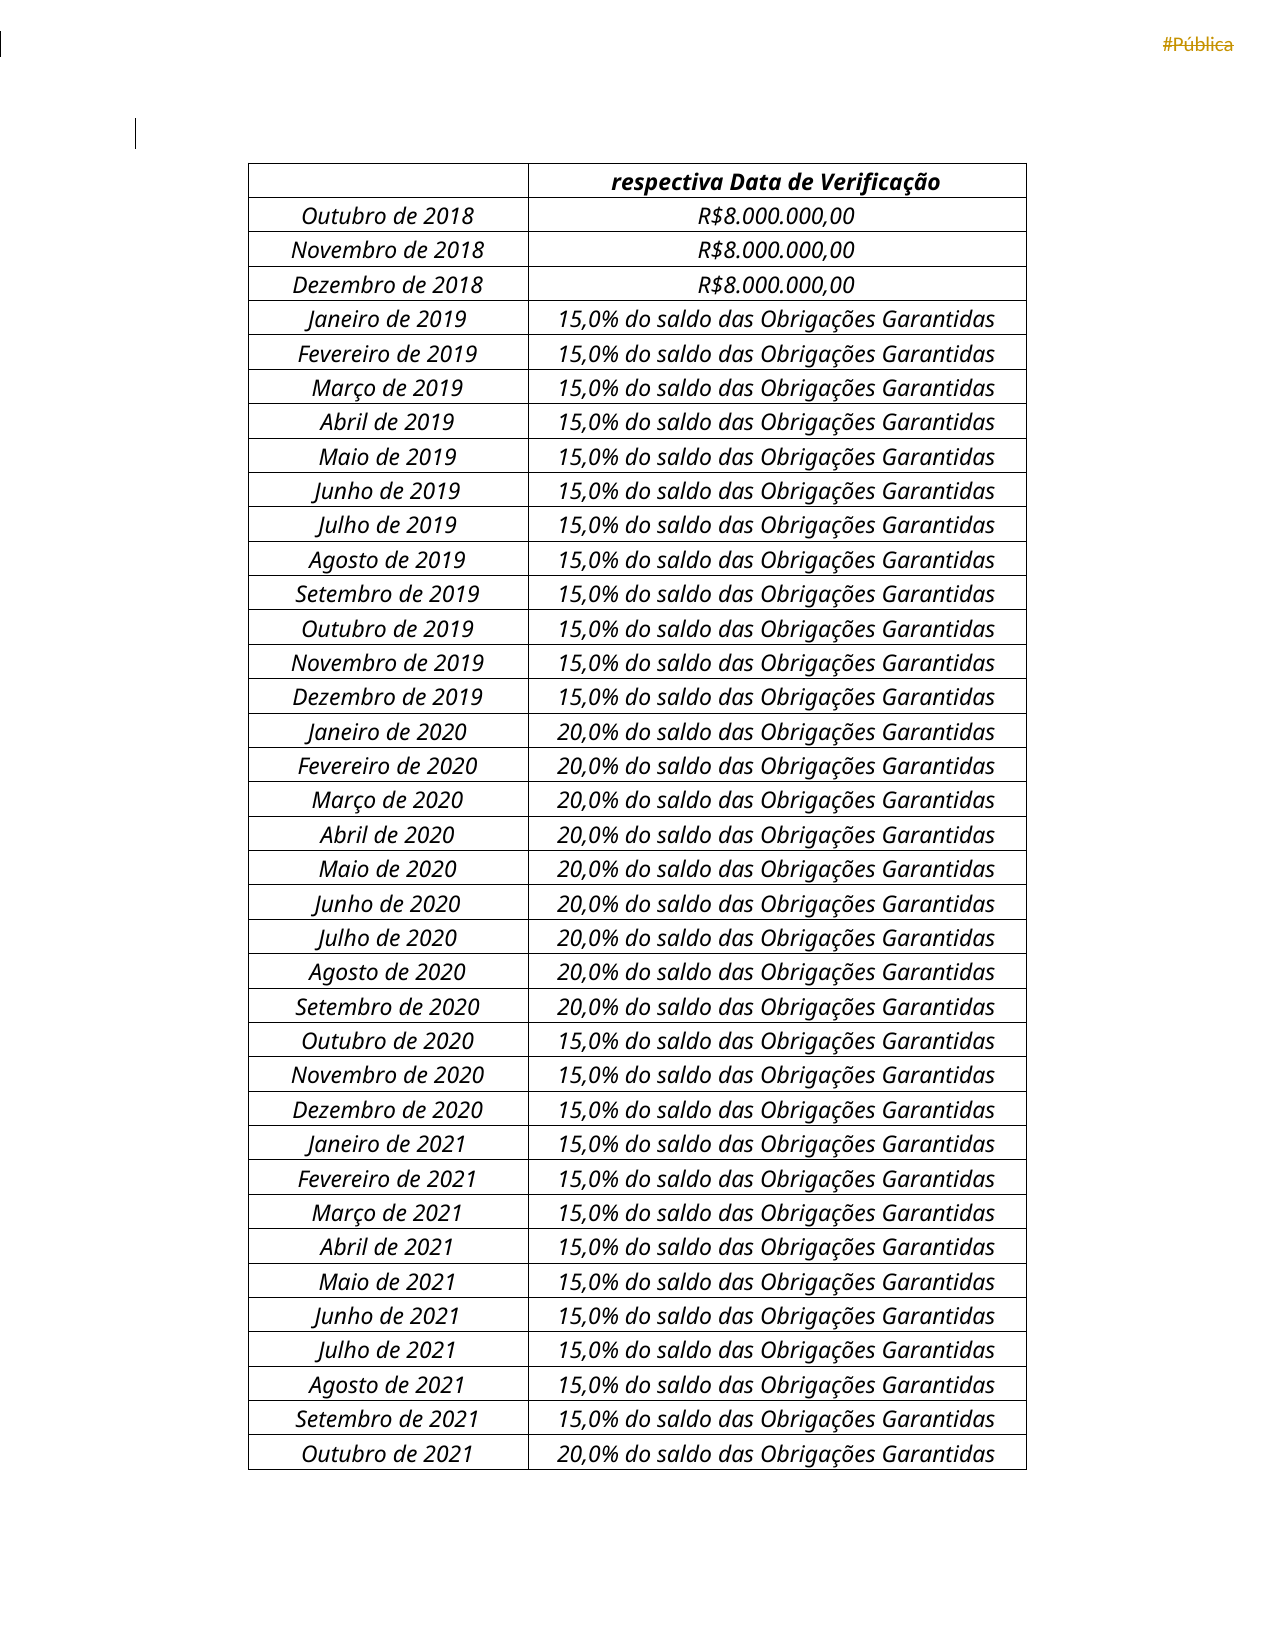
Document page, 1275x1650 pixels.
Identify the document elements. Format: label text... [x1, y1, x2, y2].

table_cell 15,0% do saldo das Obrigações Garantidas [529, 301, 1026, 334]
table_cell 20,0% do saldo das Obrigações Garantidas [529, 714, 1026, 747]
table_cell 15,0% do saldo das Obrigações Garantidas [529, 370, 1026, 403]
table_cell 20,0% do saldo das Obrigações Garantidas [529, 989, 1026, 1022]
table_cell Setembro de 2020 [249, 989, 528, 1022]
table_cell Novembro de 2019 [249, 645, 528, 678]
table_cell 15,0% do saldo das Obrigações Garantidas [529, 1057, 1026, 1091]
table_cell 20,0% do saldo das Obrigações Garantidas [529, 748, 1026, 781]
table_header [249, 164, 528, 197]
table_cell Junho de 2021 [249, 1298, 528, 1331]
table_cell 15,0% do saldo das Obrigações Garantidas [529, 1332, 1026, 1366]
table_cell Fevereiro de 2021 [249, 1160, 528, 1194]
table_cell 15,0% do saldo das Obrigações Garantidas [529, 576, 1026, 609]
table_cell 15,0% do saldo das Obrigações Garantidas [529, 1195, 1026, 1228]
table_cell 15,0% do saldo das Obrigações Garantidas [529, 542, 1026, 575]
table_cell Agosto de 2021 [249, 1367, 528, 1400]
table_cell 15,0% do saldo das Obrigações Garantidas [529, 1229, 1026, 1262]
table_cell Maio de 2021 [249, 1264, 528, 1297]
table_cell R$8.000.000,00 [529, 198, 1026, 231]
table_cell 15,0% do saldo das Obrigações Garantidas [529, 404, 1026, 437]
table_cell Setembro de 2021 [249, 1401, 528, 1434]
table_cell R$8.000.000,00 [529, 267, 1026, 300]
table_cell Fevereiro de 2020 [249, 748, 528, 781]
table_cell Julho de 2019 [249, 507, 528, 541]
table_cell 20,0% do saldo das Obrigações Garantidas [529, 885, 1026, 919]
table_cell Maio de 2019 [249, 439, 528, 472]
table_cell Outubro de 2021 [249, 1435, 528, 1469]
table_cell Abril de 2019 [249, 404, 528, 437]
table_cell 15,0% do saldo das Obrigações Garantidas [529, 1401, 1026, 1434]
table_cell 15,0% do saldo das Obrigações Garantidas [529, 1298, 1026, 1331]
table_cell Março de 2020 [249, 782, 528, 816]
table_cell Junho de 2020 [249, 885, 528, 919]
table_cell Março de 2021 [249, 1195, 528, 1228]
table_cell R$8.000.000,00 [529, 232, 1026, 266]
table_cell Março de 2019 [249, 370, 528, 403]
table_cell Setembro de 2019 [249, 576, 528, 609]
table_cell Agosto de 2019 [249, 542, 528, 575]
table_cell Abril de 2020 [249, 817, 528, 850]
table_cell 20,0% do saldo das Obrigações Garantidas [529, 851, 1026, 884]
table_cell 15,0% do saldo das Obrigações Garantidas [529, 679, 1026, 712]
table_cell Dezembro de 2020 [249, 1092, 528, 1125]
table_cell Dezembro de 2018 [249, 267, 528, 300]
table_cell 15,0% do saldo das Obrigações Garantidas [529, 439, 1026, 472]
table_cell Janeiro de 2019 [249, 301, 528, 334]
table_cell 15,0% do saldo das Obrigações Garantidas [529, 1367, 1026, 1400]
table_cell 15,0% do saldo das Obrigações Garantidas [529, 1264, 1026, 1297]
table_cell Dezembro de 2019 [249, 679, 528, 712]
table_cell Fevereiro de 2019 [249, 335, 528, 369]
table_cell 20,0% do saldo das Obrigações Garantidas [529, 920, 1026, 953]
table_cell Outubro de 2020 [249, 1023, 528, 1056]
table_cell Janeiro de 2021 [249, 1126, 528, 1159]
table_cell 15,0% do saldo das Obrigações Garantidas [529, 1023, 1026, 1056]
table_cell Julho de 2021 [249, 1332, 528, 1366]
table_cell Maio de 2020 [249, 851, 528, 884]
table_cell Agosto de 2020 [249, 954, 528, 987]
table_cell 15,0% do saldo das Obrigações Garantidas [529, 1160, 1026, 1194]
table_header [529, 164, 1026, 197]
table_cell Janeiro de 2020 [249, 714, 528, 747]
table_cell 15,0% do saldo das Obrigações Garantidas [529, 1126, 1026, 1159]
table_cell 20,0% do saldo das Obrigações Garantidas [529, 954, 1026, 987]
table_cell Outubro de 2019 [249, 610, 528, 644]
table_cell 15,0% do saldo das Obrigações Garantidas [529, 645, 1026, 678]
table_cell 15,0% do saldo das Obrigações Garantidas [529, 473, 1026, 506]
table_cell 15,0% do saldo das Obrigações Garantidas [529, 610, 1026, 644]
table_cell Novembro de 2018 [249, 232, 528, 266]
table_cell Novembro de 2020 [249, 1057, 528, 1091]
table_cell Outubro de 2018 [249, 198, 528, 231]
table_cell 20,0% do saldo das Obrigações Garantidas [529, 782, 1026, 816]
table_cell 15,0% do saldo das Obrigações Garantidas [529, 1092, 1026, 1125]
table_cell Abril de 2021 [249, 1229, 528, 1262]
table_cell Julho de 2020 [249, 920, 528, 953]
table_cell 15,0% do saldo das Obrigações Garantidas [529, 335, 1026, 369]
table_cell 15,0% do saldo das Obrigações Garantidas [529, 507, 1026, 541]
table_cell 20,0% do saldo das Obrigações Garantidas [529, 817, 1026, 850]
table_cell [529, 1435, 1026, 1469]
table_cell Junho de 2019 [249, 473, 528, 506]
